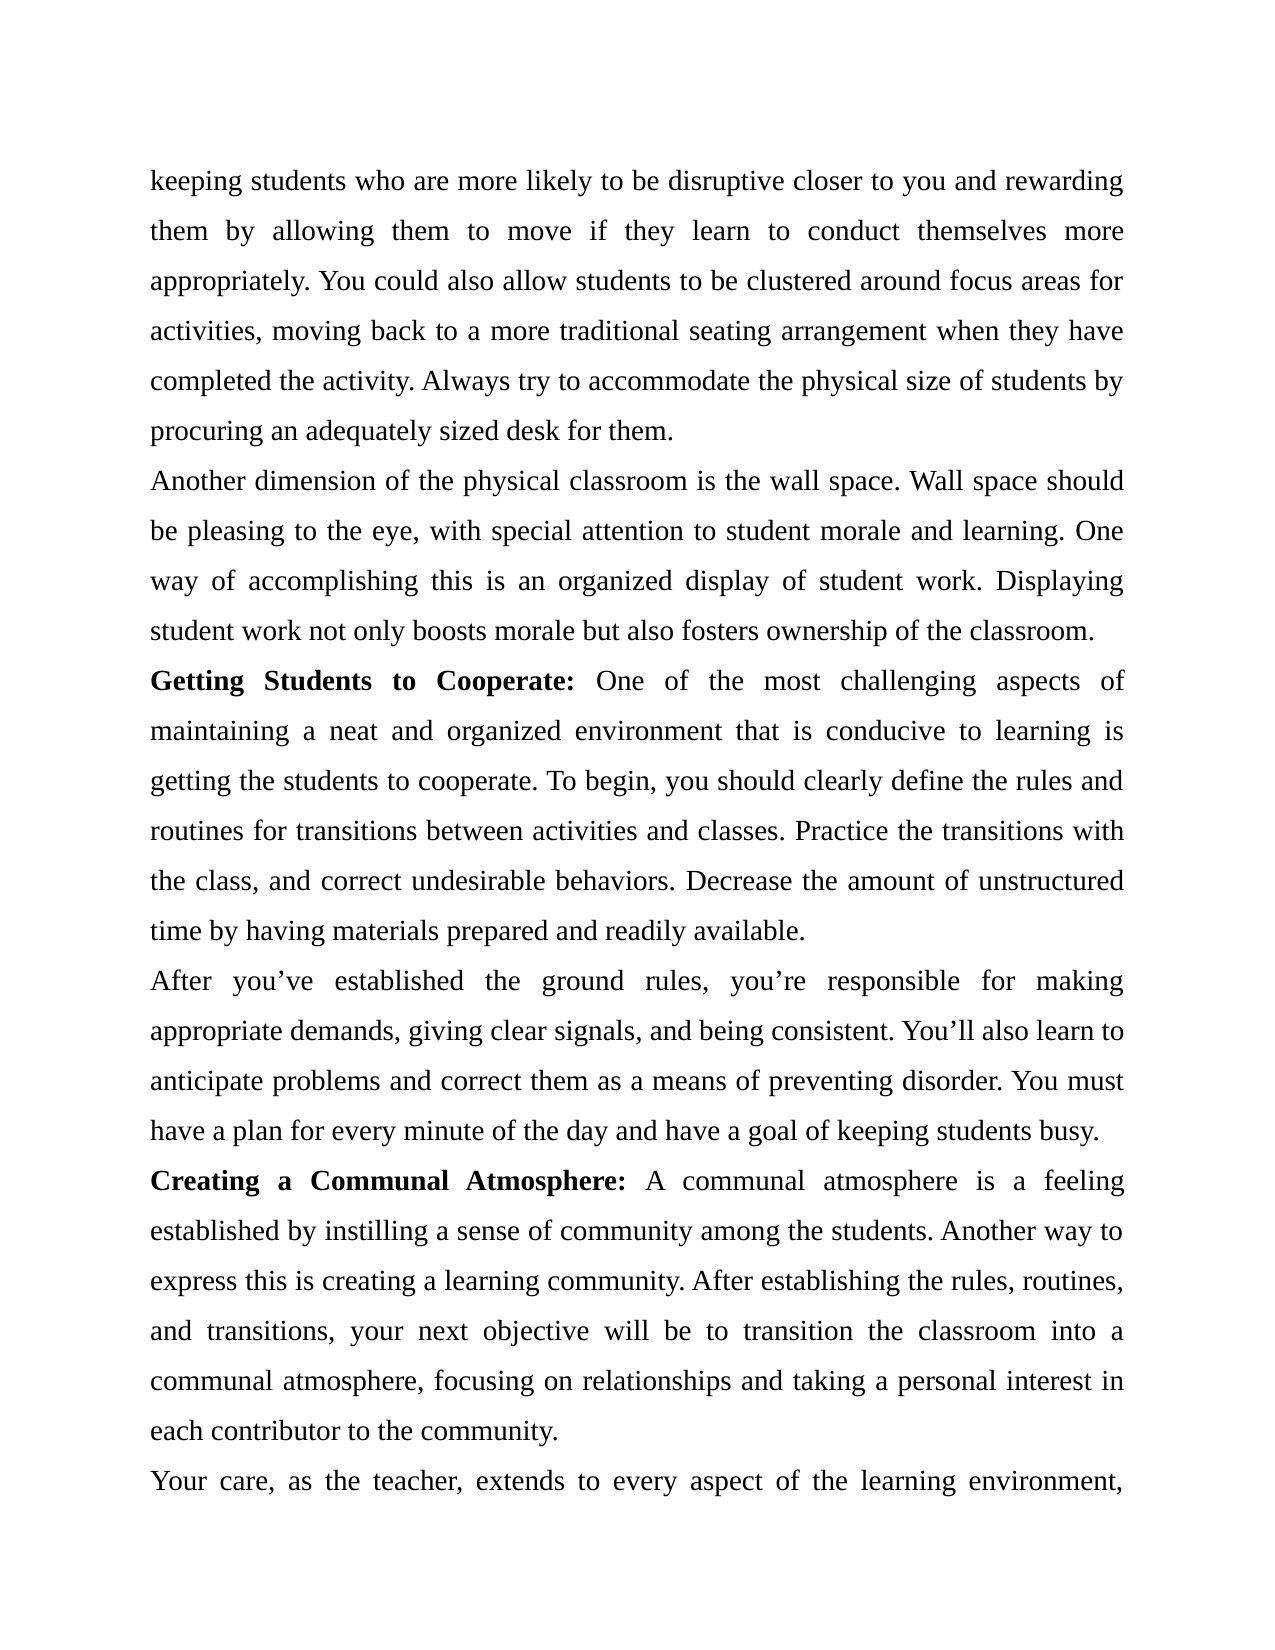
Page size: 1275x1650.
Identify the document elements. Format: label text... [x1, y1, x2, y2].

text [150, 150, 1125, 450]
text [150, 1450, 1125, 1500]
text Creating a Communal Atmosphere: A communal atmosphere is a feeling established by instilling a sense of community among the students. Another way to express this is creating a learning community. After establishing the rules, routines, and transitions, your next objective will be to transition the classroom into a communal atmosphere, focusing on relationships and taking a personal interest in each contributor to the community. [150, 1150, 1125, 1450]
text Another dimension of the physical classroom is the wall space. Wall space should be pleasing to the eye, with special attention to student morale and learning. One way of accomplishing this is an organized display of student work. Displaying student work not only boosts morale but also fosters ownership of the classroom. [150, 450, 1125, 650]
text Getting Students to Cooperate: One of the most challenging aspects of maintaining a neat and organized environment that is conducive to learning is getting the students to cooperate. To begin, you should clearly define the rules and routines for transitions between activities and classes. Practice the transitions with the class, and correct undesirable behaviors. Decrease the amount of unstructured time by having materials prepared and readily available. [150, 650, 1125, 950]
text After you’ve established the ground rules, you’re responsible for making appropriate demands, giving clear signals, and being consistent. You’ll also learn to anticipate problems and correct them as a means of preventing disorder. You must have a plan for every minute of the day and have a goal of keeping students busy. [150, 950, 1125, 1150]
